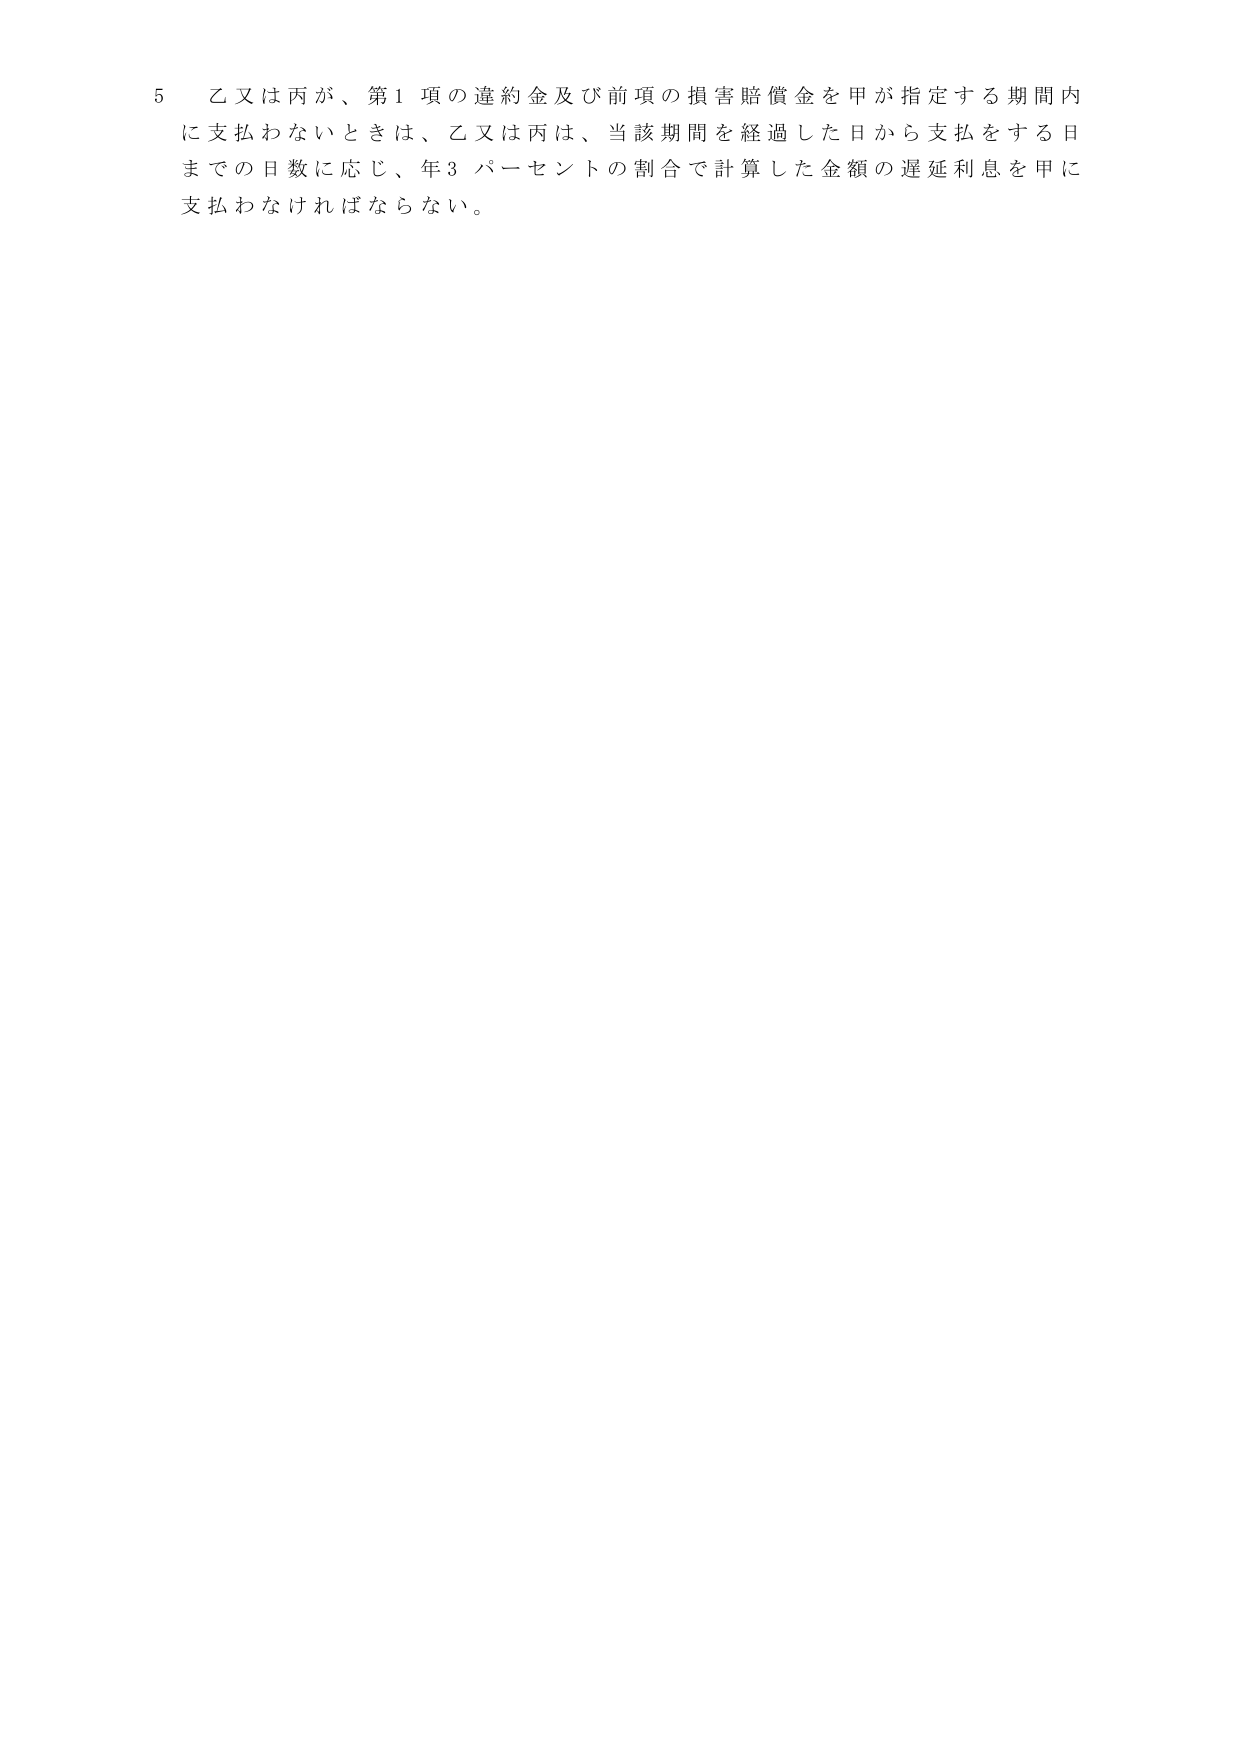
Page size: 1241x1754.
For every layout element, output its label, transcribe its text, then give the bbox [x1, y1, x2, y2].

text 5 乙又は丙が、第1項の違約金及び前項の損害賠償金を甲が指定する期間内に支払わないときは、乙又は丙は、当該期間を経過した日から支払をする日までの日数に応じ、年3パーセントの割合で計算した金額の遅延利息を甲に支払わなければならない。 [153, 78, 1087, 224]
